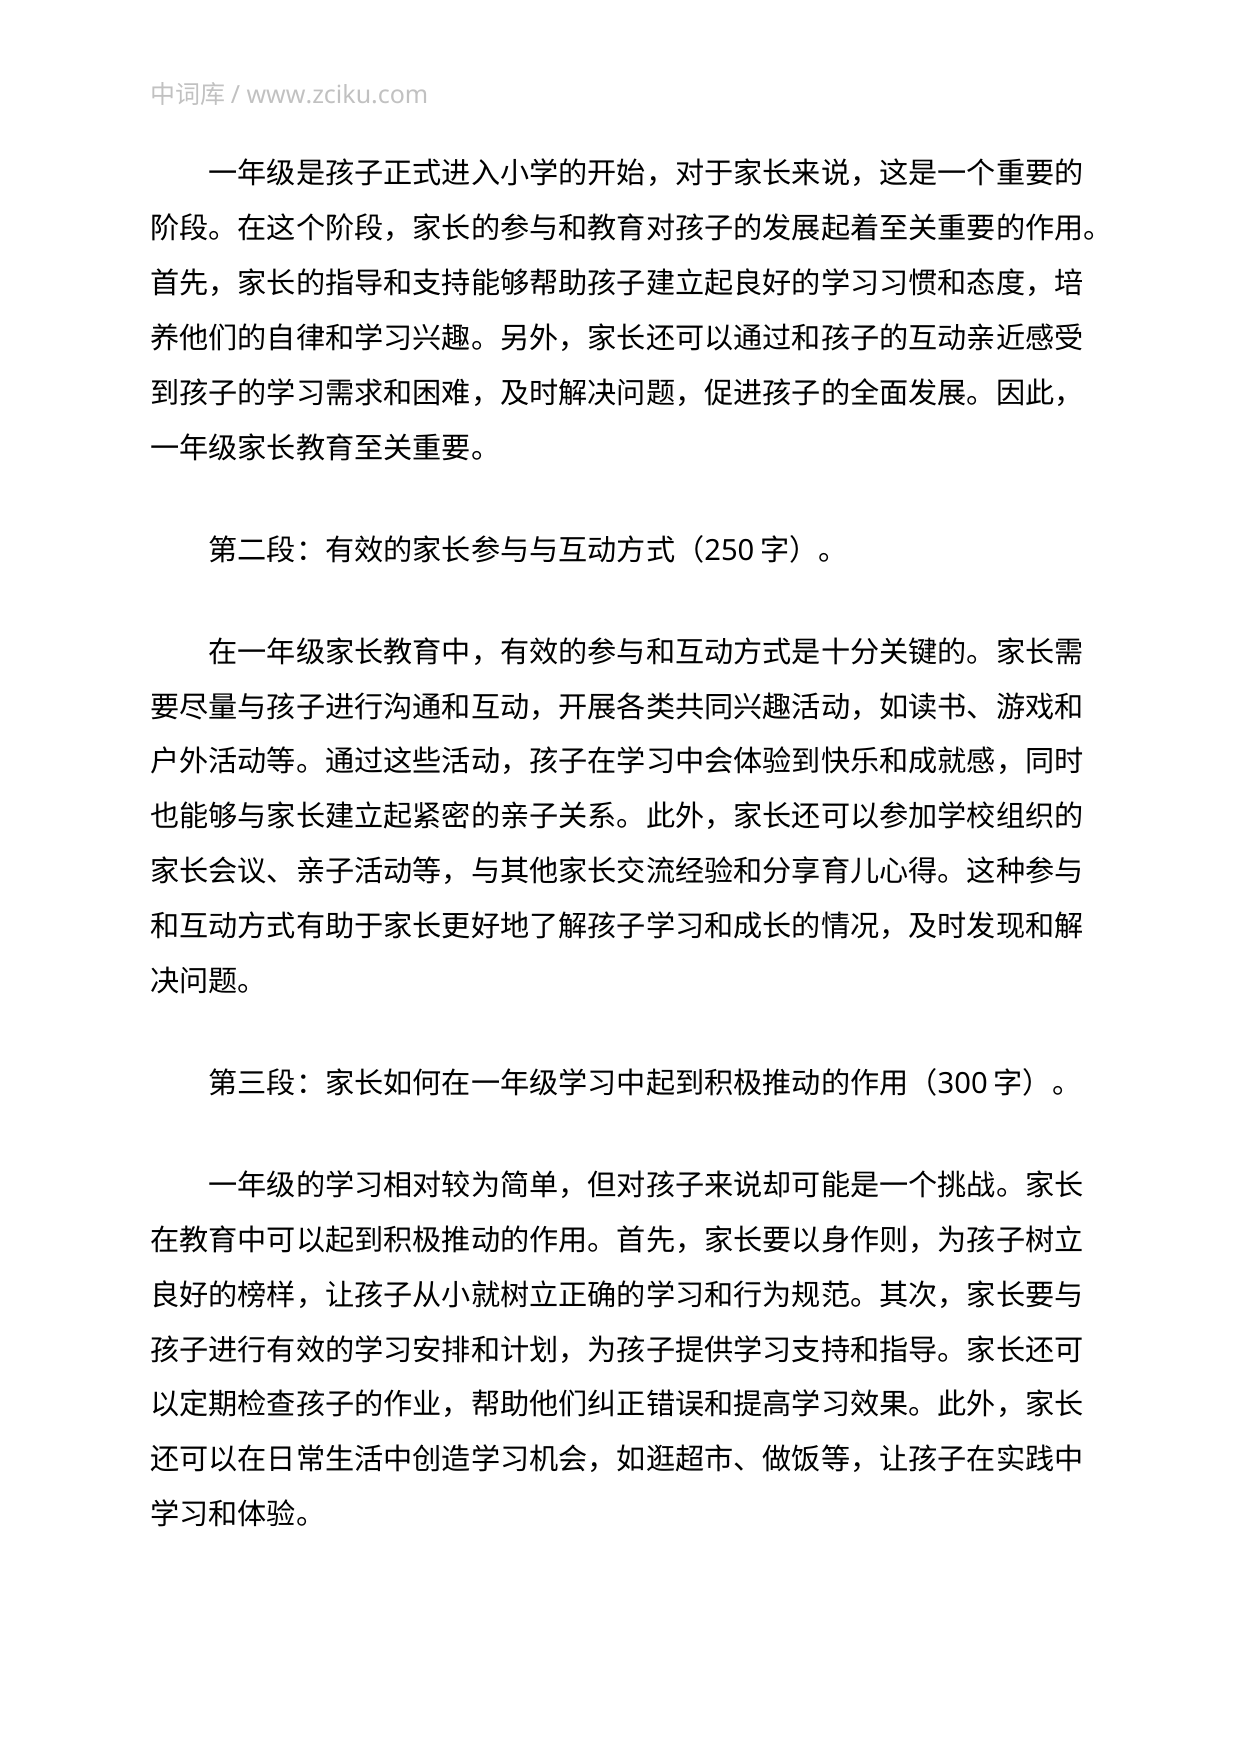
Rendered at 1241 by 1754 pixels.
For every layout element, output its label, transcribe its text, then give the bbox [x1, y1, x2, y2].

text 一年级的学习相对较为简单，但对孩子来说却可能是一个挑战。家长在教育中可以起到积极推动的作用。首先，家长要以身作则，为孩子树立良好的榜样，让孩子从小就树立正确的学习和行为规范。其次，家长要与孩子进行有效的学习安排和计划，为孩子提供学习支持和指导。家长还可以定期检查孩子的作业，帮助他们纠正错误和提高学习效果。此外，家长还可以在日常生活中创造学习机会，如逛超市、做饭等，让孩子在实践中学习和体验。 [150, 1161, 1090, 1533]
text 第二段：有效的家长参与与互动方式（250字）。 [150, 526, 1090, 569]
text 一年级是孩子正式进入小学的开始，对于家长来说，这是一个重要的阶段。在这个阶段，家长的参与和教育对孩子的发展起着至关重要的作用。首先，家长的指导和支持能够帮助孩子建立起良好的学习习惯和态度，培养他们的自律和学习兴趣。另外，家长还可以通过和孩子的互动亲近感受到孩子的学习需求和困难，及时解决问题，促进孩子的全面发展。因此，一年级家长教育至关重要。 [150, 150, 1090, 467]
text 第三段：家长如何在一年级学习中起到积极推动的作用（300字）。 [150, 1059, 1090, 1102]
text 在一年级家长教育中，有效的参与和互动方式是十分关键的。家长需要尽量与孩子进行沟通和互动，开展各类共同兴趣活动，如读书、游戏和户外活动等。通过这些活动，孩子在学习中会体验到快乐和成就感，同时也能够与家长建立起紧密的亲子关系。此外，家长还可以参加学校组织的家长会议、亲子活动等，与其他家长交流经验和分享育儿心得。这种参与和互动方式有助于家长更好地了解孩子学习和成长的情况，及时发现和解决问题。 [150, 628, 1090, 1000]
